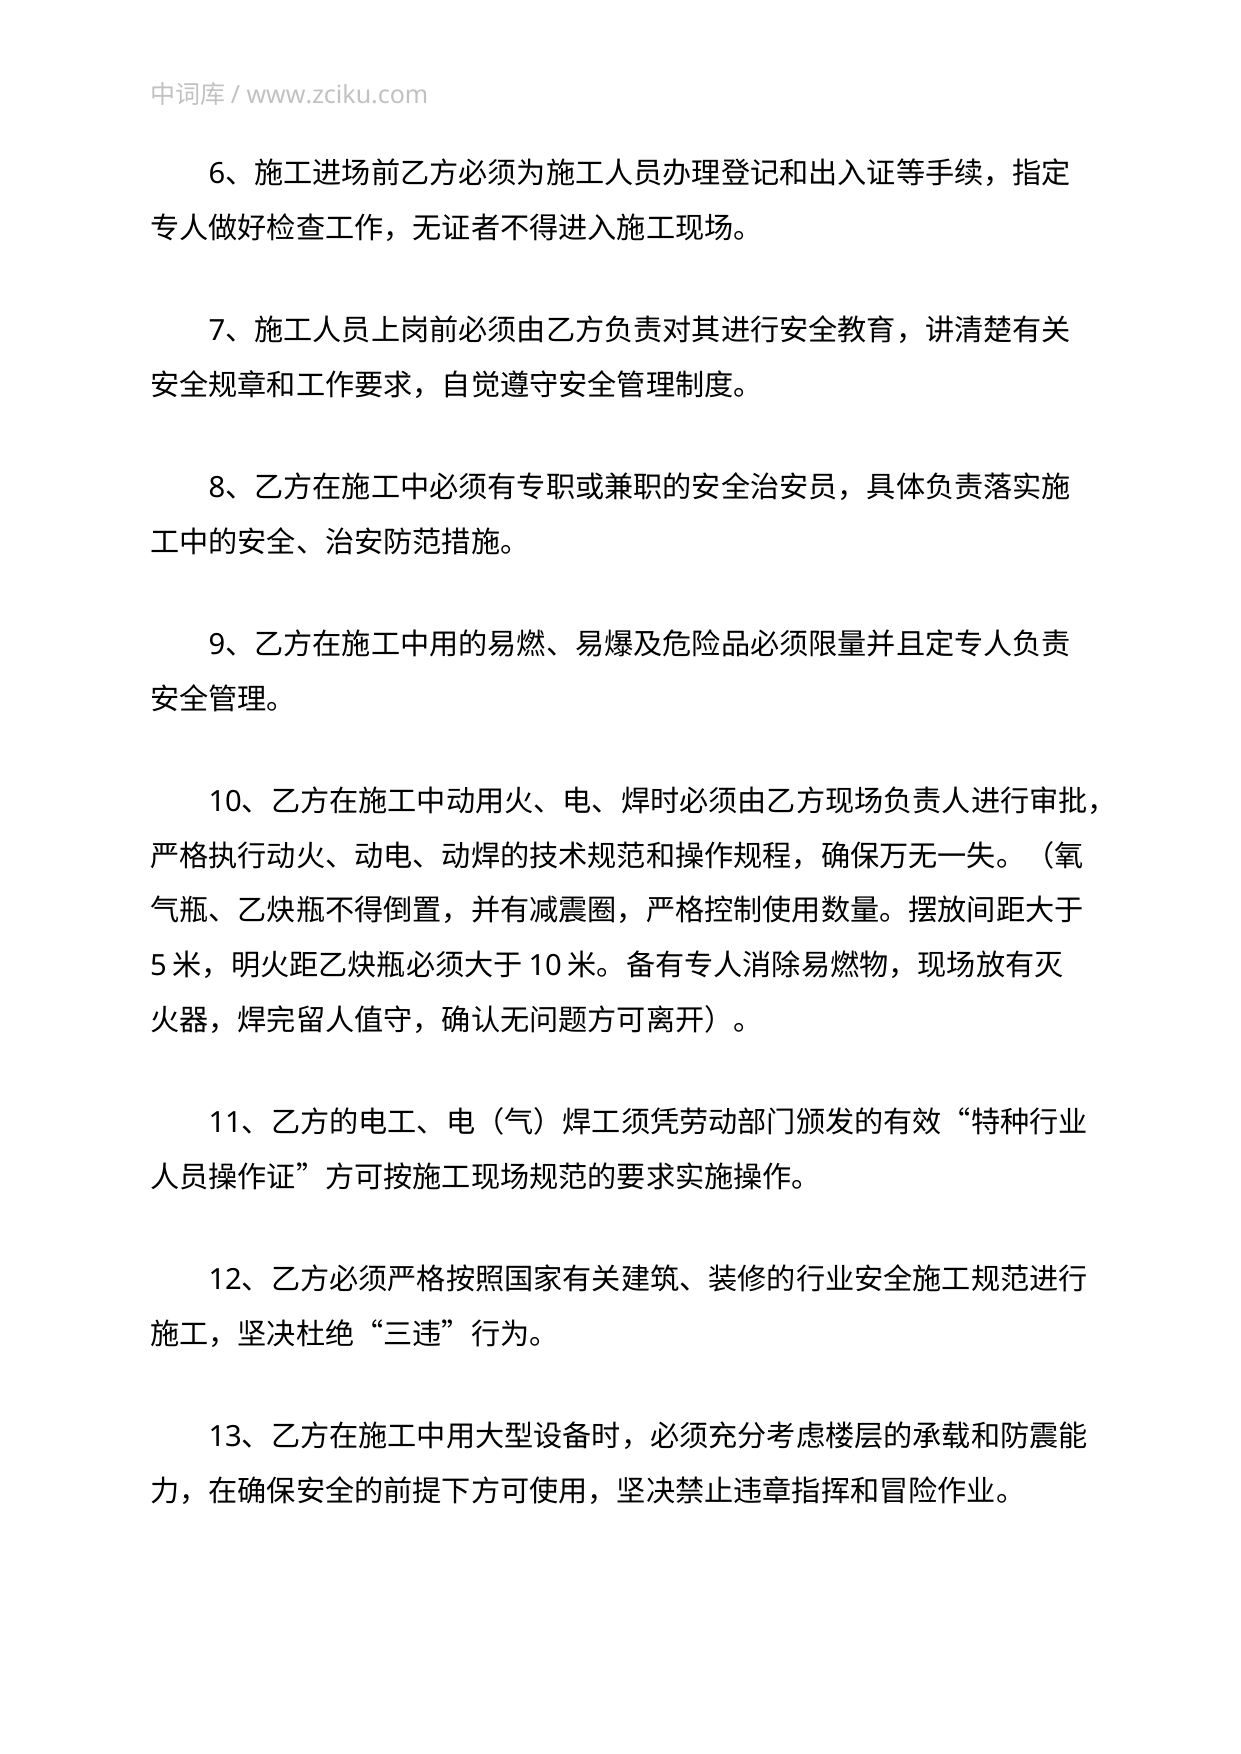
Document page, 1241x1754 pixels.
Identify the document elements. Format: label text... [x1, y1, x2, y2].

text 11、乙方的电工、电（气）焊工须凭劳动部门颁发的有效“特种行业人员操作证”方可按施工现场规范的要求实施操作。 [150, 1099, 1090, 1196]
text 9、乙方在施工中用的易燃、易爆及危险品必须限量并且定专人负责安全管理。 [150, 620, 1090, 718]
text 6、施工进场前乙方必须为施工人员办理登记和出入证等手续，指定专人做好检查工作，无证者不得进入施工现场。 [150, 150, 1090, 247]
text 7、施工人员上岗前必须由乙方负责对其进行安全教育，讲清楚有关安全规章和工作要求，自觉遵守安全管理制度。 [150, 307, 1090, 404]
text 10、乙方在施工中动用火、电、焊时必须由乙方现场负责人进行审批，严格执行动火、动电、动焊的技术规范和操作规程，确保万无一失。（氧气瓶、乙炔瓶不得倒置，并有减震圈，严格控制使用数量。摆放间距大于5米，明火距乙炔瓶必须大于10米。备有专人消除易燃物，现场放有灭火器，焊完留人值守，确认无问题方可离开）。 [150, 777, 1090, 1039]
text 13、乙方在施工中用大型设备时，必须充分考虑楼层的承载和防震能力，在确保安全的前提下方可使用，坚决禁止违章指挥和冒险作业。 [150, 1412, 1090, 1509]
text 8、乙方在施工中必须有专职或兼职的安全治安员，具体负责落实施工中的安全、治安防范措施。 [150, 463, 1090, 561]
text 12、乙方必须严格按照国家有关建筑、装修的行业安全施工规范进行施工，坚决杜绝“三违”行为。 [150, 1255, 1090, 1353]
